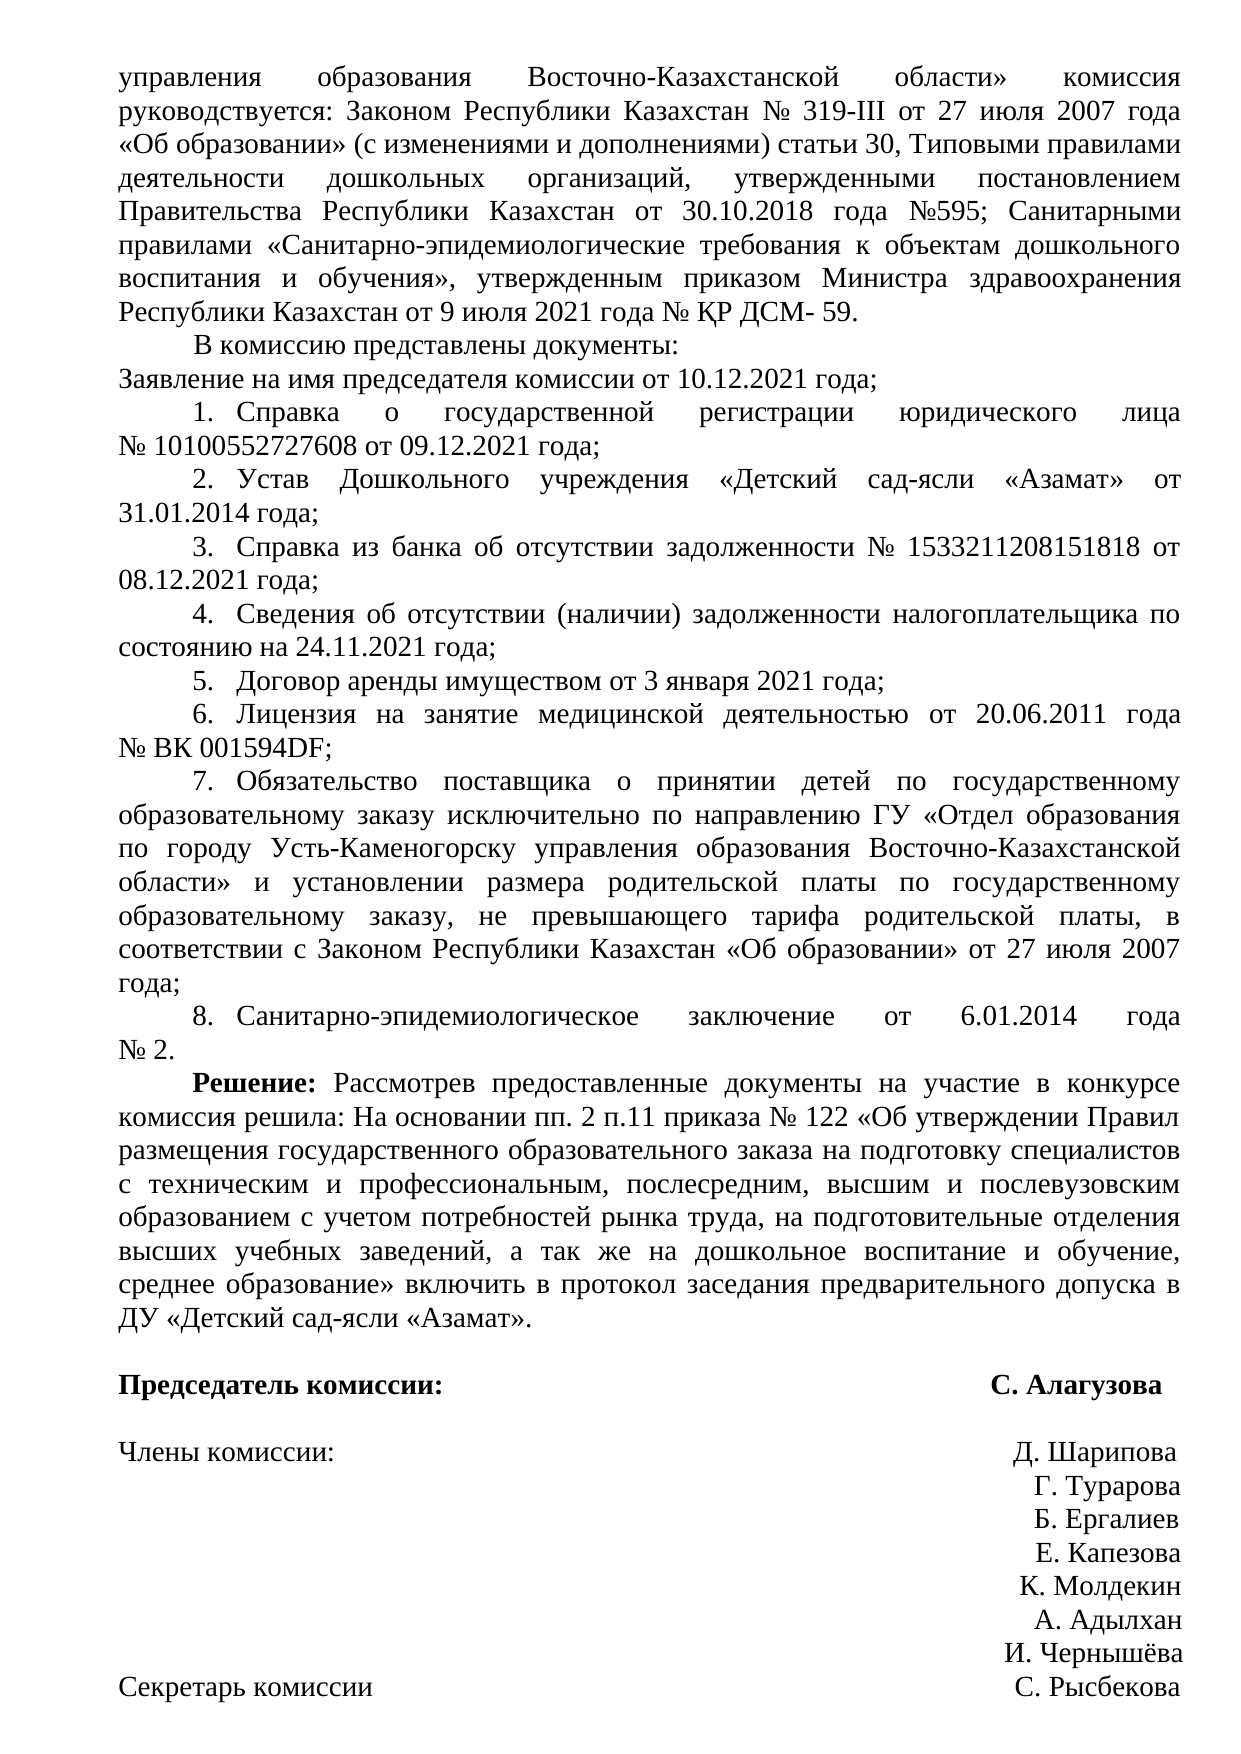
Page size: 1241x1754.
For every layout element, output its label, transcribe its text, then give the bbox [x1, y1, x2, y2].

text Г. Турарова [118, 1468, 1181, 1501]
list Лицензия на занятие медицинской деятельностью от 20.06.2011 года № ВК 001594DF; [118, 696, 1181, 763]
text Е. Капезова [118, 1535, 1181, 1568]
text В комиссию представлены документы: [118, 327, 1181, 361]
list Санитарно-эпидемиологическое заключение от 6.01.2014 года № 2. [118, 998, 1181, 1065]
text А. Адылхан [118, 1602, 1196, 1636]
text И. Чернышёва [118, 1636, 1196, 1669]
text Члены комиссии: Д. Шарипова [118, 1434, 1181, 1468]
text Б. Ергалиев [118, 1501, 1181, 1535]
text Заявление на имя председателя комиссии от 10.12.2021 года; [118, 361, 1181, 394]
list Устав Дошкольного учреждения «Детский сад-ясли «Азамат» от 31.01.2014 года; [118, 462, 1181, 529]
text Решение: Рассмотрев предоставленные документы на участие в конкурсе комиссия решила: На основании пп. 2 п.11 приказа № 122 «Об утверждении Правил размещения государственного образовательного заказа на подготовку специалистов с техническим и профессиональным, послесредним, высшим и послевузовским образованием с учетом потребностей рынка труда, на подготовительные отделения высших учебных заведений, а так же на дошкольное воспитание и обучение, среднее образование» включить в протокол заседания предварительного допуска в ДУ «Детский сад-ясли «Азамат». [118, 1065, 1181, 1334]
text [118, 59, 1181, 327]
text Председатель комиссии: С. Алагузова [118, 1367, 1181, 1401]
list Справка из банка об отсутствии задолженности № 1533211208151818 от 08.12.2021 года; [118, 529, 1181, 596]
list Обязательство поставщика о принятии детей по государственному образовательному заказу исключительно по направлению ГУ «Отдел образования по городу Усть-Каменогорску управления образования Восточно-Казахстанской области» и установлении размера родительской платы по государственному образовательному заказу, не превышающего тарифа родительской платы, в соответствии с Законом Республики Казахстан «Об образовании» от 27 июля 2007 года; [118, 763, 1181, 998]
text Секретарь комиссии С. Рысбекова [118, 1669, 1181, 1703]
list Договор аренды имуществом от 3 января 2021 года; [118, 663, 1181, 696]
list Сведения об отсутствии (наличии) задолженности налогоплательщика по состоянию на 24.11.2021 года; [118, 596, 1181, 663]
list Справка о государственной регистрации юридического лица № 10100552727608 от 09.12.2021 года; [118, 394, 1181, 462]
text К. Молдекин [118, 1568, 1181, 1602]
